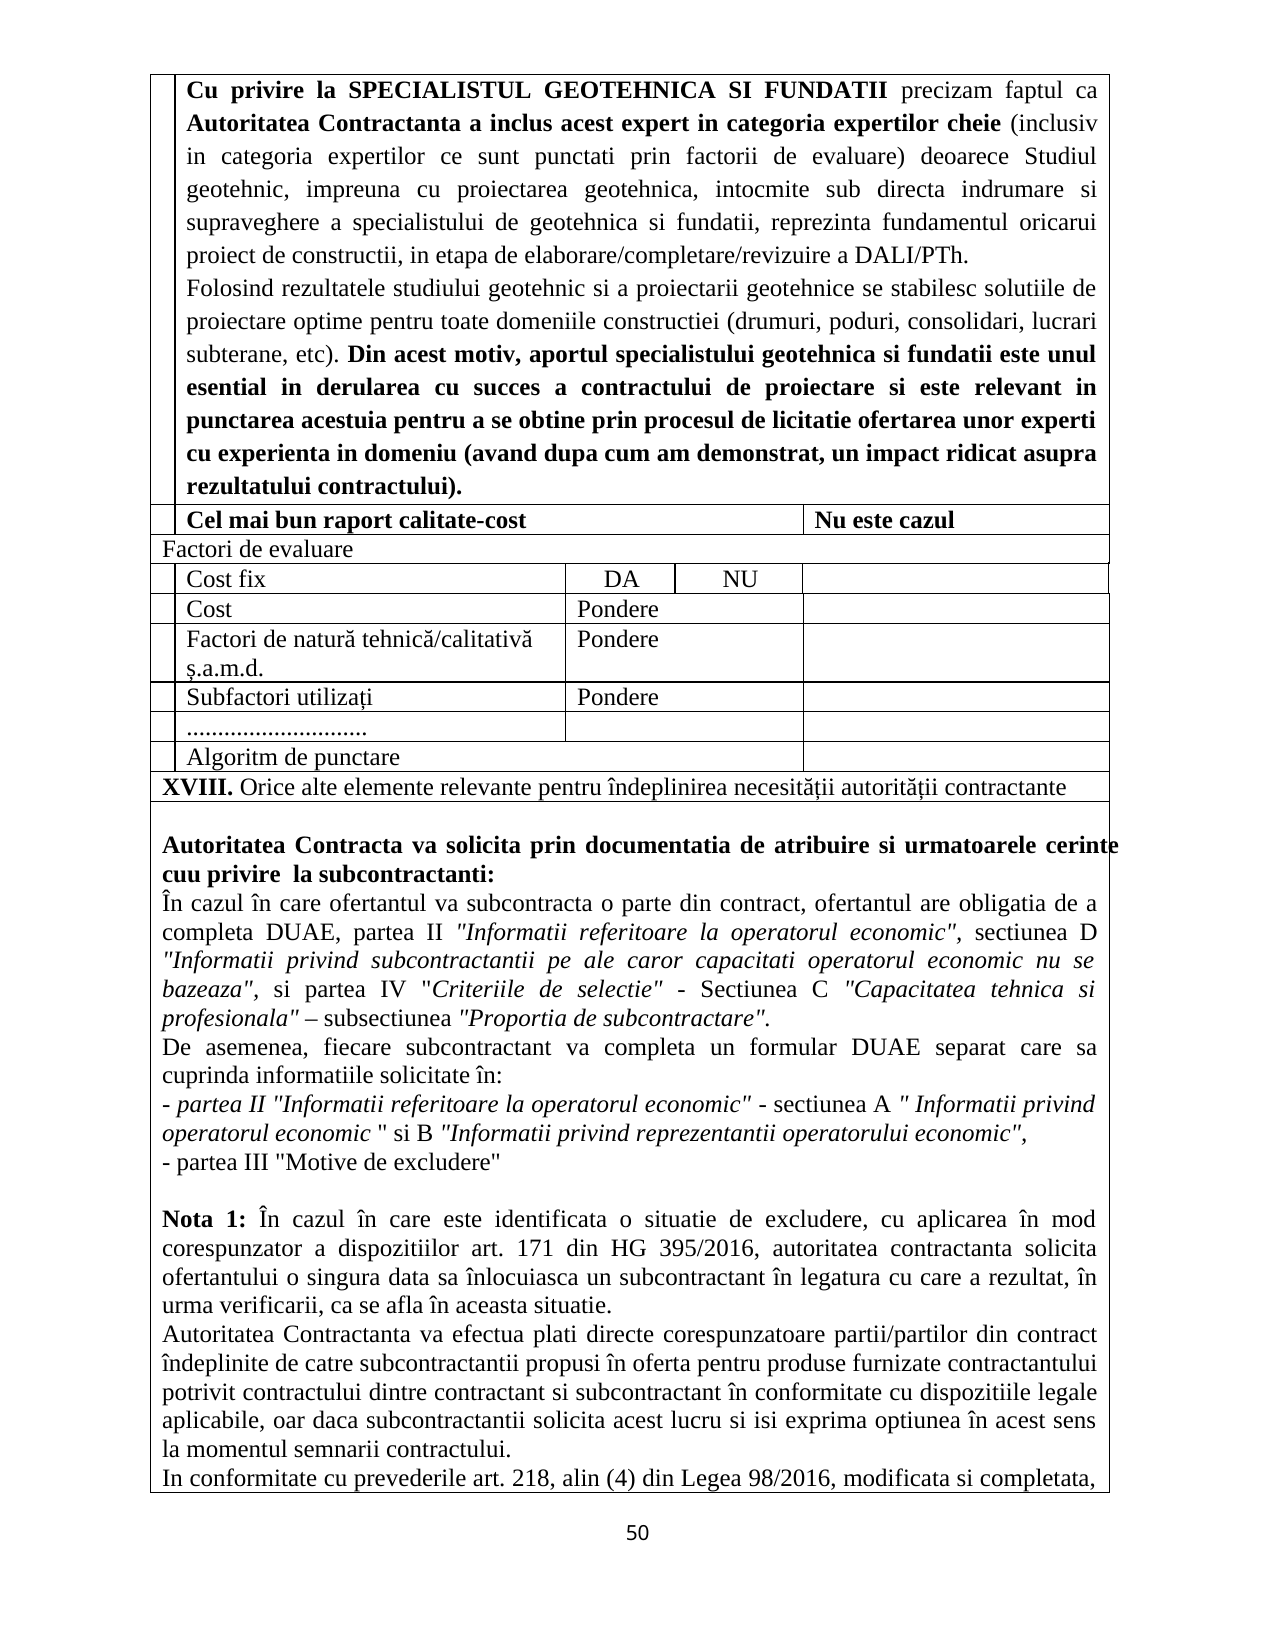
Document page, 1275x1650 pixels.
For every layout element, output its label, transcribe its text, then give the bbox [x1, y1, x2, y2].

table_cell [151, 564, 174, 593]
table_cell Factori de evaluare [151, 535, 1109, 563]
table_cell Cel mai bun raport calitate-cost [176, 505, 803, 533]
table_cell Subfactori utilizați [176, 683, 565, 711]
table_cell [804, 712, 1109, 741]
table_cell DA [566, 564, 674, 593]
table_cell [151, 683, 174, 711]
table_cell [176, 75, 1109, 504]
table_cell [151, 742, 174, 771]
table_cell ............................. [176, 712, 565, 741]
table_cell [804, 624, 1109, 681]
table_cell Factori de natură tehnică/calitativă ș.a.m.d. [176, 624, 565, 681]
table_cell Cost [176, 594, 565, 623]
table_cell NU [676, 564, 802, 593]
table_cell [151, 505, 174, 533]
table_cell [151, 594, 174, 623]
table_cell Pondere [566, 683, 803, 711]
table_cell Algoritm de punctare [176, 742, 803, 771]
table_cell Cost fix [176, 564, 565, 593]
table_cell [804, 683, 1109, 711]
table_cell [151, 75, 174, 504]
table_cell [151, 624, 174, 681]
table_cell [803, 564, 1108, 593]
table_cell Pondere [566, 594, 803, 623]
table_cell [804, 594, 1109, 623]
table_cell [804, 742, 1109, 771]
table_cell Pondere [566, 624, 803, 681]
table_cell XVIII. Orice alte elemente relevante pentru îndeplinirea necesității autorității contractante [151, 772, 1109, 801]
table_cell [151, 712, 174, 741]
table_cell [151, 802, 1109, 1492]
table_cell Nu este cazul [804, 505, 1109, 533]
table_cell [566, 712, 803, 741]
